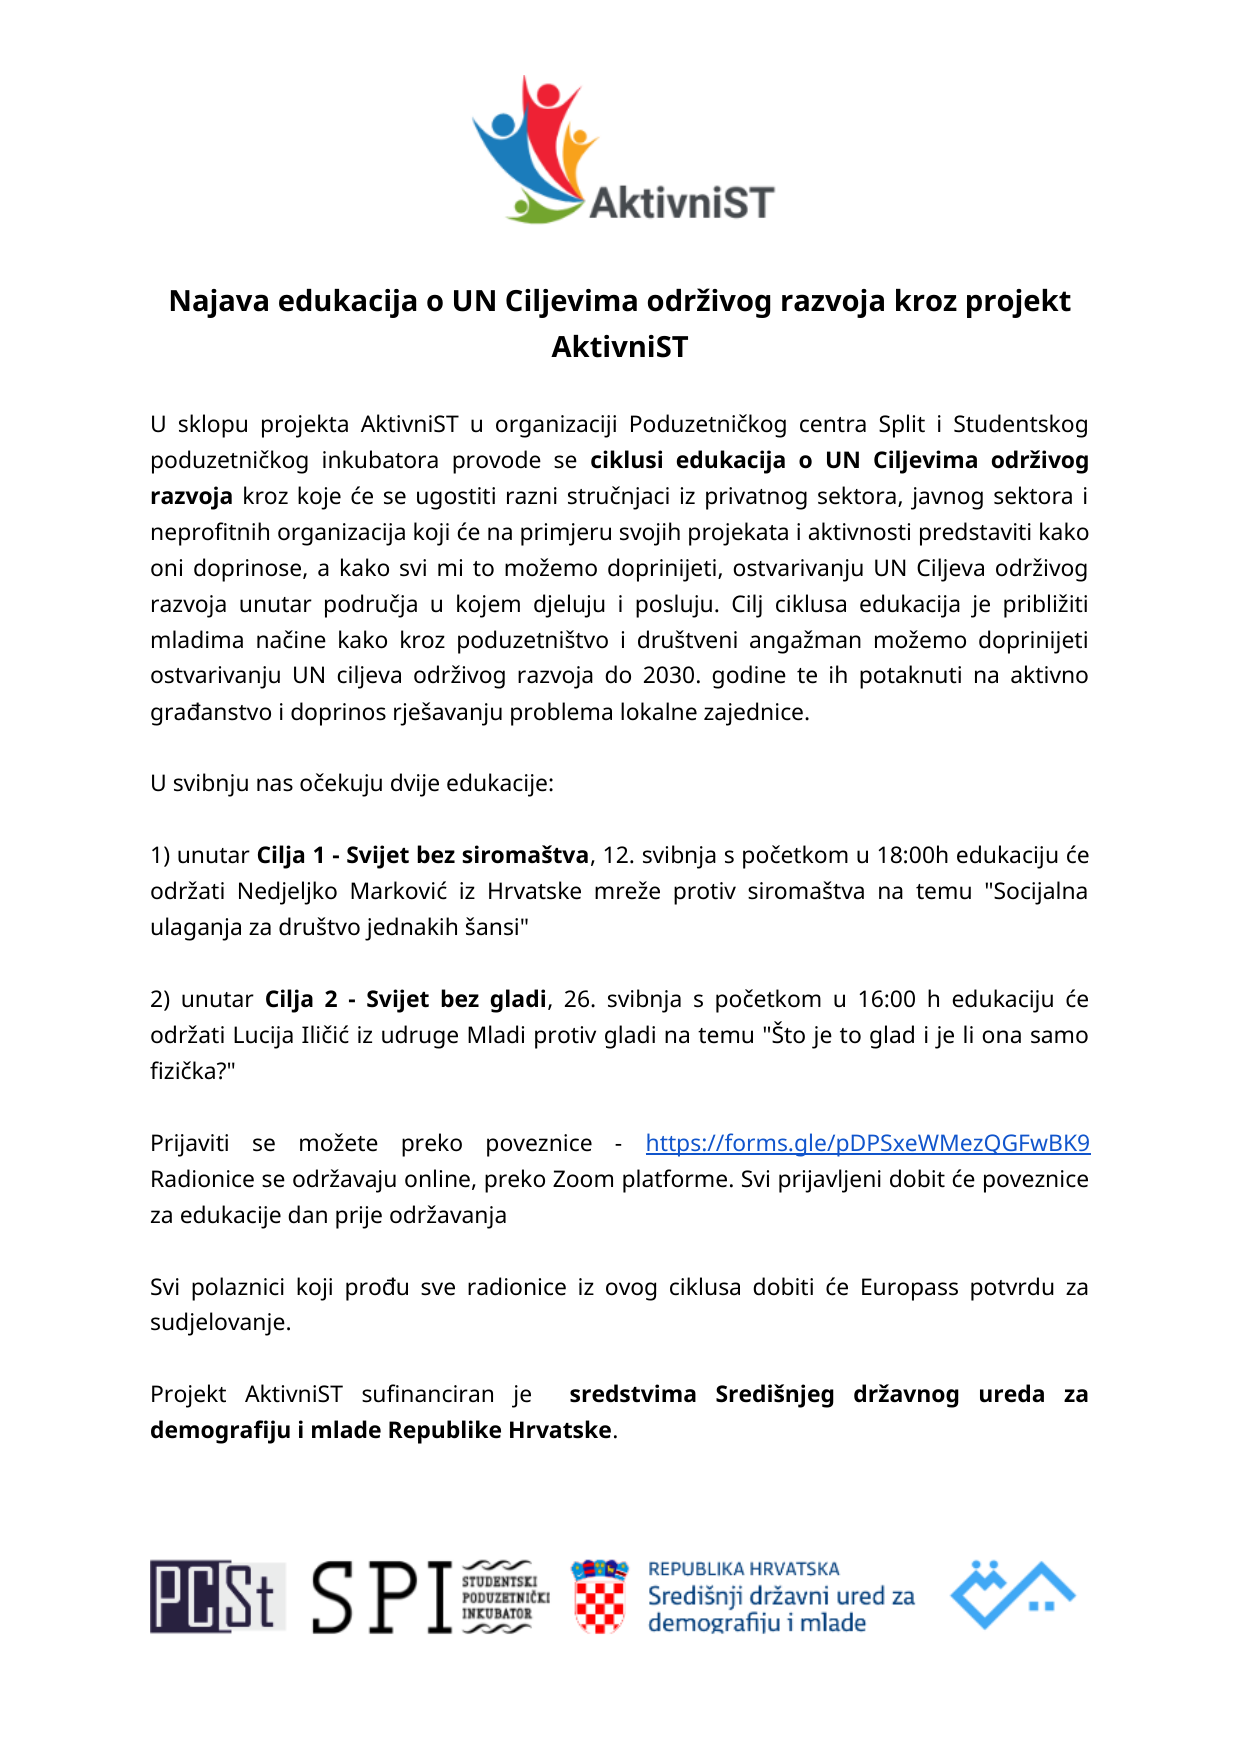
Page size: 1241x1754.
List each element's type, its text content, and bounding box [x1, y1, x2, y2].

text U svibnju nas očekuju dvije edukacije: [150, 767, 1090, 798]
text Svi polaznici koji prođu sve radionice iz ovog ciklusa dobiti će Europass potvrdu za sudjelovanje. [150, 1270, 1090, 1338]
text Projekt AktivniST sufinanciran je sredstvima Središnjeg državnog ureda za demografiju i mlade Republike Hrvatske. [150, 1378, 1090, 1445]
text 1) unutar Cilja 1 - Svijet bez siromaštva, 12. svibnja s početkom u 18:00h edukaciju će održati Nedjeljko Marković iz Hrvatske mreže protiv siromaštva na temu "Socijalna ulaganja za društvo jednakih šansi" [150, 839, 1090, 942]
text 2) unutar Cilja 2 - Svijet bez gladi, 26. svibnja s početkom u 16:00 h edukaciju će održati Lucija Iličić iz udruge Mladi protiv gladi na temu "Što je to glad i je li ona samo fizička?" [150, 983, 1090, 1086]
text Prijaviti se možete preko poveznice - https://forms.gle/pDPSxeWMezQGFwBK9 Radionice se održavaju online, preko Zoom platforme. Svi prijavljeni dobit će poveznice za edukacije dan prije održavanja [150, 1127, 1090, 1230]
text U sklopu projekta AktivniST u organizaciji Poduzetničkog centra Split i Studentskog poduzetničkog inkubatora provode se ciklusi edukacija o UN Ciljevima održivog razvoja kroz koje će se ugostiti razni stručnjaci iz privatnog sektora, javnog sektora i neprofitnih organizacija koji će na primjeru svojih projekata i aktivnosti predstaviti kako oni doprinose, a kako svi mi to možemo doprinijeti, ostvarivanju UN Ciljeva održivog razvoja unutar područja u kojem djeluju i posluju. Cilj ciklusa edukacija je približiti mladima načine kako kroz poduzetništvo i društveni angažman možemo doprinijeti ostvarivanju UN ciljeva održivog razvoja do 2030. godine te ih potaknuti na aktivno građanstvo i doprinos rješavanju problema lokalne zajednice. [150, 408, 1090, 727]
picture [150, 75, 1091, 232]
text Najava edukacija o UN Ciljevima održivog razvoja kroz projekt AktivniST [150, 281, 1090, 366]
picture [150, 1518, 1091, 1676]
